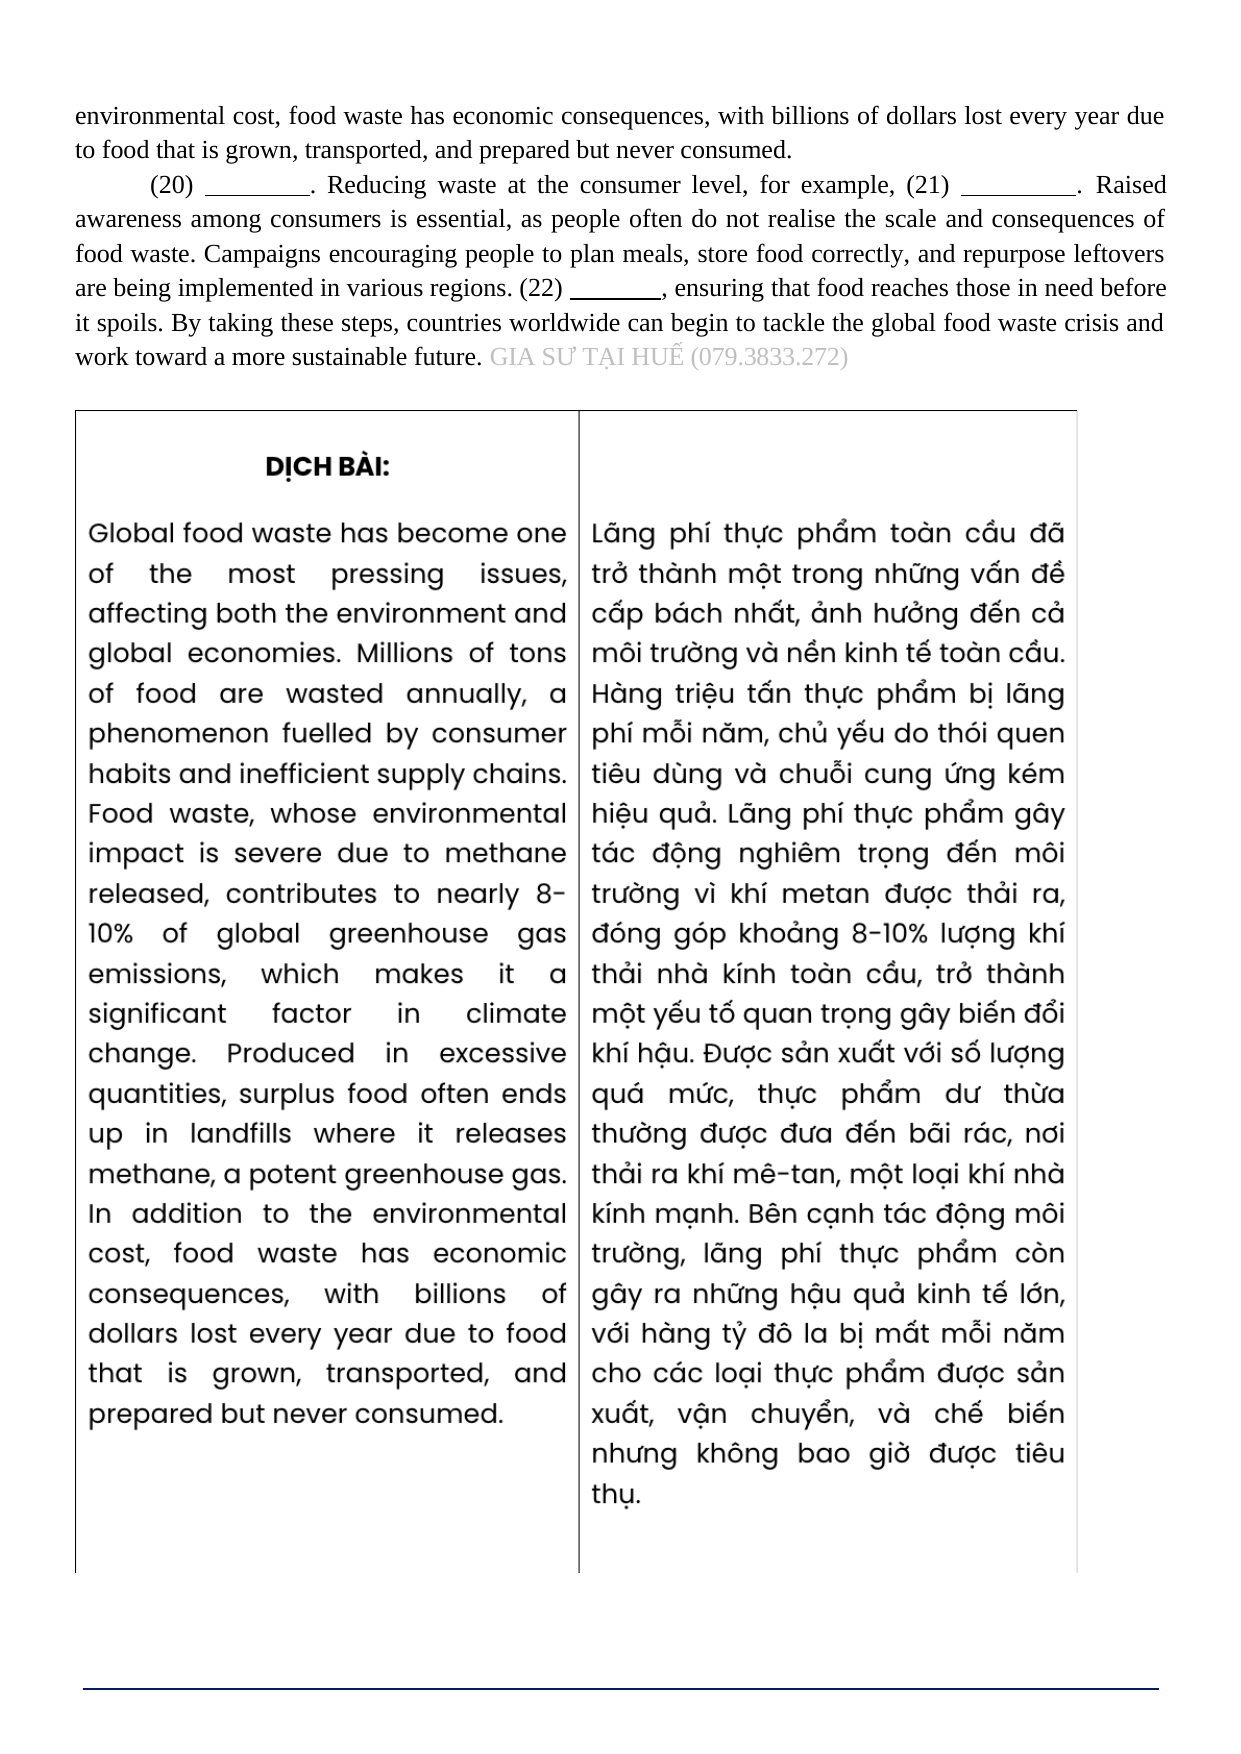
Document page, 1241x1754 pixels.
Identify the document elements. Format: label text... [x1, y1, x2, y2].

text (20) . Reducing waste at the consumer level, for example, (21) . Raised awareness among consumers is essential, as people often do not realise the scale and consequences of food waste. Campaigns encouraging people to plan meals, store food correctly, and repurpose leftovers are being implemented in various regions. (22) , ensuring that food reaches those in need before it spoils. By taking these steps, countries worldwide can begin to tackle the global food waste crisis and work toward a more sustainable future. GIA SƯ TẠI HUẾ (079.3833.272) [75, 169, 1167, 371]
picture [75, 410, 1078, 1573]
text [75, 100, 1167, 164]
